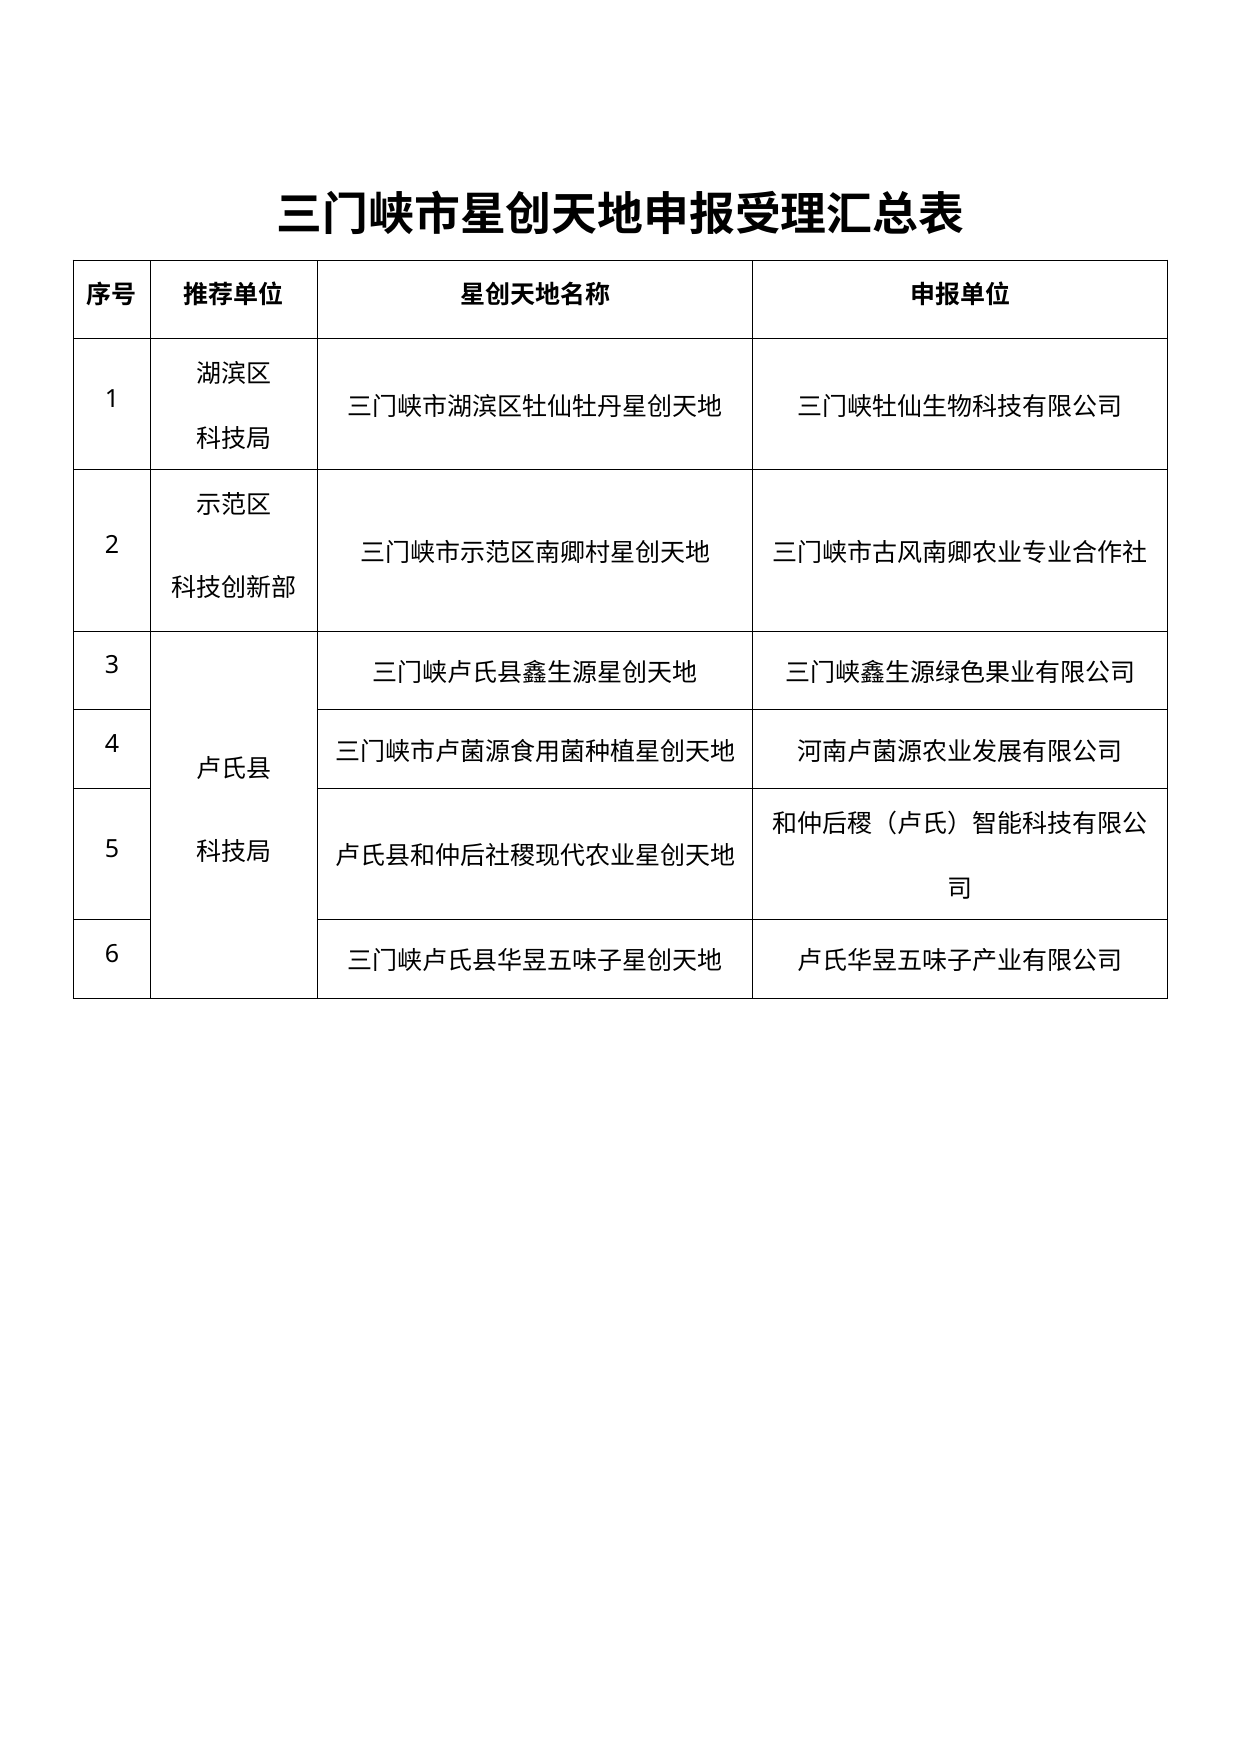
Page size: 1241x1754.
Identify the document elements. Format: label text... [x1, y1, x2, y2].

table_cell 卢氏县和仲后社稷现代农业星创天地 [318, 789, 752, 919]
table_header 序号 [74, 261, 150, 338]
table_header 推荐单位 [151, 261, 317, 338]
table_cell 1 [74, 339, 150, 469]
table_cell 三门峡市示范区南卿村星创天地 [318, 470, 752, 631]
table_cell 6 [74, 920, 150, 997]
table_cell 2 [74, 470, 150, 631]
table_cell 三门峡卢氏县鑫生源星创天地 [318, 632, 752, 709]
table_cell 三门峡市卢菌源食用菌种植星创天地 [318, 710, 752, 788]
table_cell 卢氏县 科技局 [151, 632, 317, 997]
table_cell 湖滨区 科技局 [151, 339, 317, 469]
table_cell 4 [74, 710, 150, 788]
table_cell 河南卢菌源农业发展有限公司 [753, 710, 1167, 788]
table_cell 卢氏华昱五味子产业有限公司 [753, 920, 1167, 997]
text 三门峡市星创天地申报受理汇总表 [187, 162, 1053, 259]
table_header 星创天地名称 [318, 261, 752, 338]
table_cell 三门峡牡仙生物科技有限公司 [753, 339, 1167, 469]
table_cell 5 [74, 789, 150, 919]
table_cell 三门峡鑫生源绿色果业有限公司 [753, 632, 1167, 709]
table_cell 三门峡卢氏县华昱五味子星创天地 [318, 920, 752, 997]
table_cell 和仲后稷（卢氏）智能科技有限公司 [753, 789, 1167, 919]
table_cell 3 [74, 632, 150, 709]
table_cell 三门峡市古风南卿农业专业合作社 [753, 470, 1167, 631]
table_header 申报单位 [753, 261, 1167, 338]
table_cell 示范区 科技创新部 [151, 470, 317, 631]
table_cell 三门峡市湖滨区牡仙牡丹星创天地 [318, 339, 752, 469]
